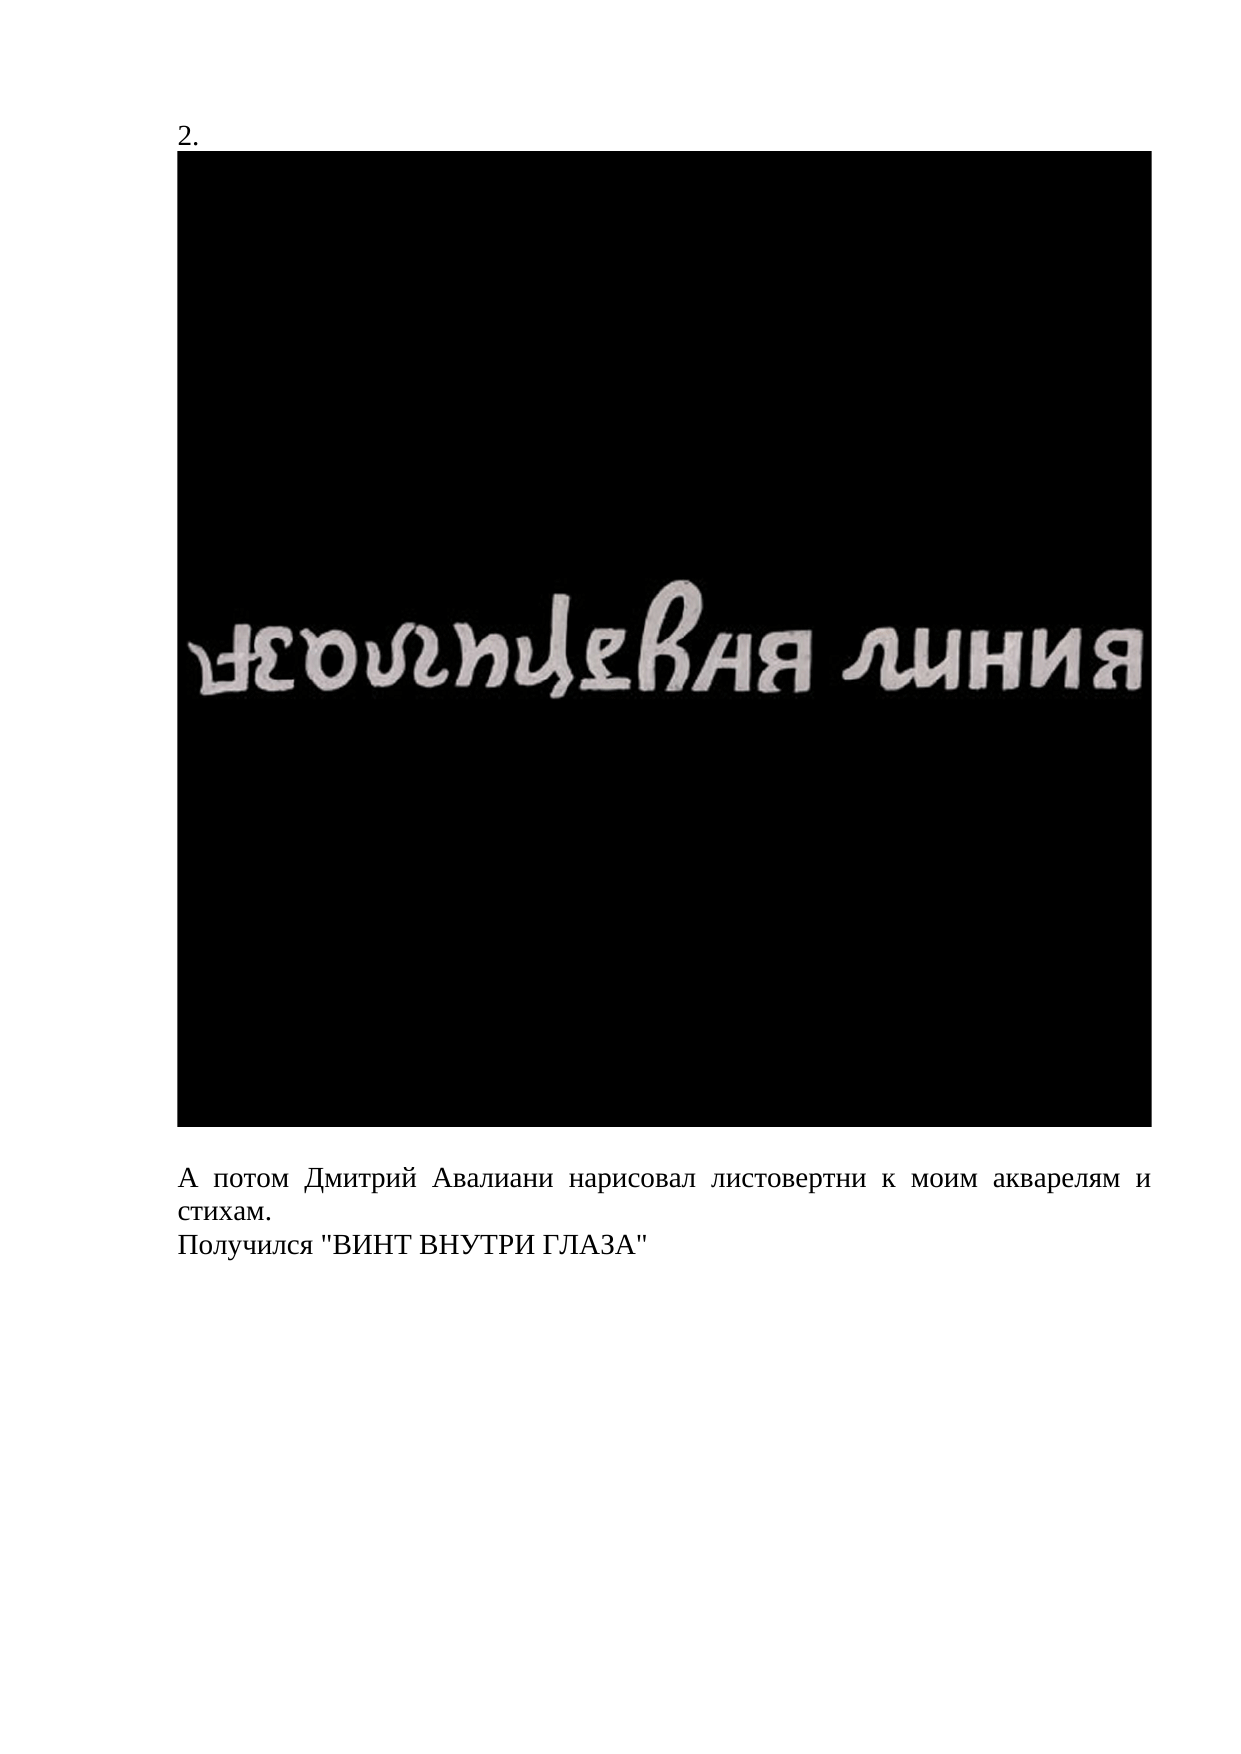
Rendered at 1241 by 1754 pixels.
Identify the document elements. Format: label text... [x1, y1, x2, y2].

picture [177, 151, 1152, 1127]
text Получился "ВИНТ ВНУТРИ ГЛАЗА" [177, 1227, 1152, 1260]
text А потом Дмитрий Авалиани нарисовал листовертни к моим акварелям и стихам. [177, 1160, 1152, 1227]
